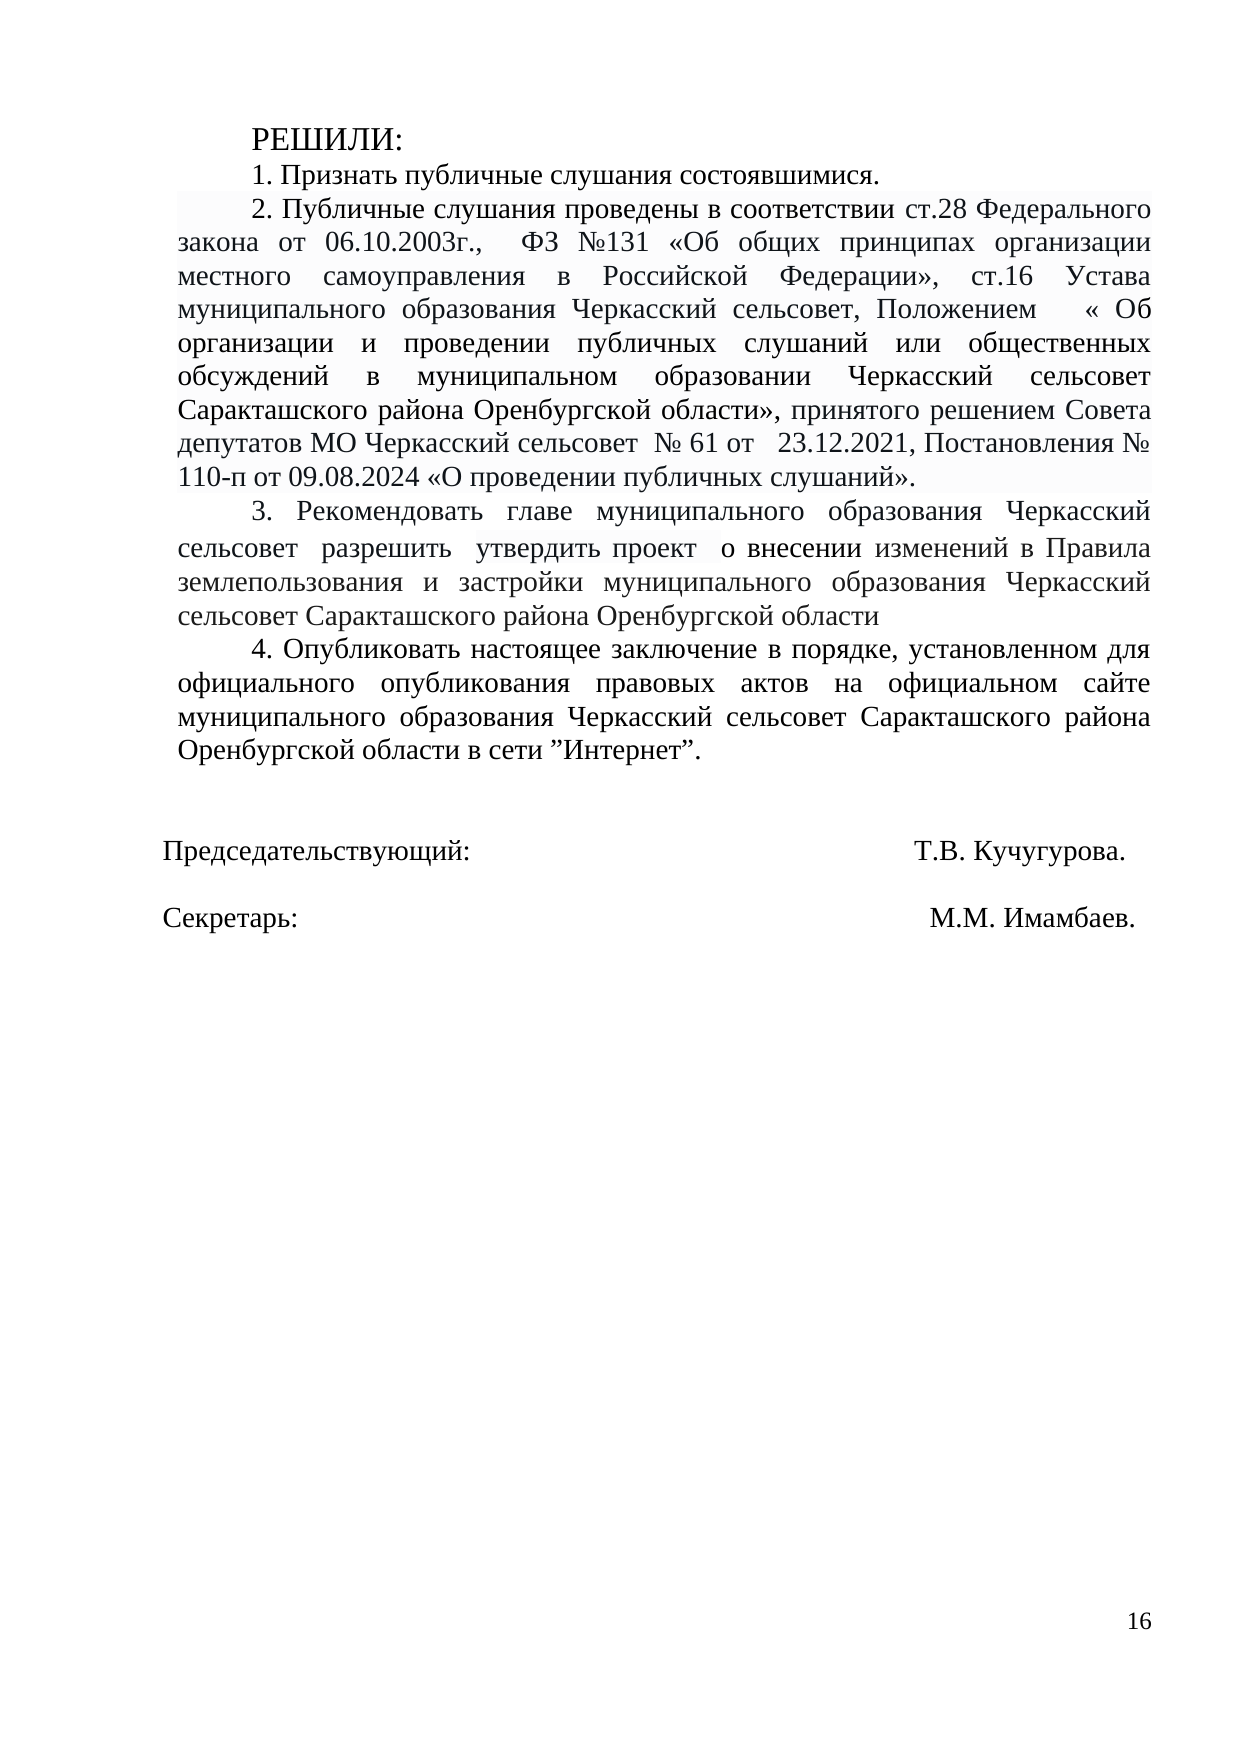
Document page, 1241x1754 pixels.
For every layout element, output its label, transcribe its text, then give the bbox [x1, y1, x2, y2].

list 3. Рекомендовать главе муниципального образования Черкасский сельсовет разрешить утвердить проект о внесении изменений в Правила землепользования и застройки муниципального образования Черкасский сельсовет Саракташского района Оренбургской области [177, 493, 1152, 632]
text 4. Опубликовать настоящее заключение в порядке, установленном для официального опубликования правовых актов на официальном сайте муниципального образования Черкасский сельсовет Саракташского района Оренбургской области в сети ”Интернет”. [177, 632, 1152, 766]
text 2. Публичные слушания проведены в соответствии ст.28 Федерального закона от 06.10.2003г., ФЗ №131 «Об общих принципах организации местного самоуправления в Российской Федерации», ст.16 Устава муниципального образования Черкасский сельсовет, Положением « Об организации и проведении публичных слушаний или общественных обсуждений в муниципальном образовании Черкасский сельсовет Саракташского района Оренбургской области», принятого решением Совета депутатов МО Черкасский сельсовет № 61 от 23.12.2021, Постановления № 110-п от 09.08.2024 «О проведении публичных слушаний». [177, 191, 1152, 493]
text Секретарь: М.М. Имамбаев. [162, 900, 1152, 933]
text Председательствующий: Т.В. Кучугурова. [162, 833, 1152, 866]
text РЕШИЛИ: [177, 119, 1152, 157]
text 1. Признать публичные слушания состоявшимися. [177, 157, 1152, 191]
